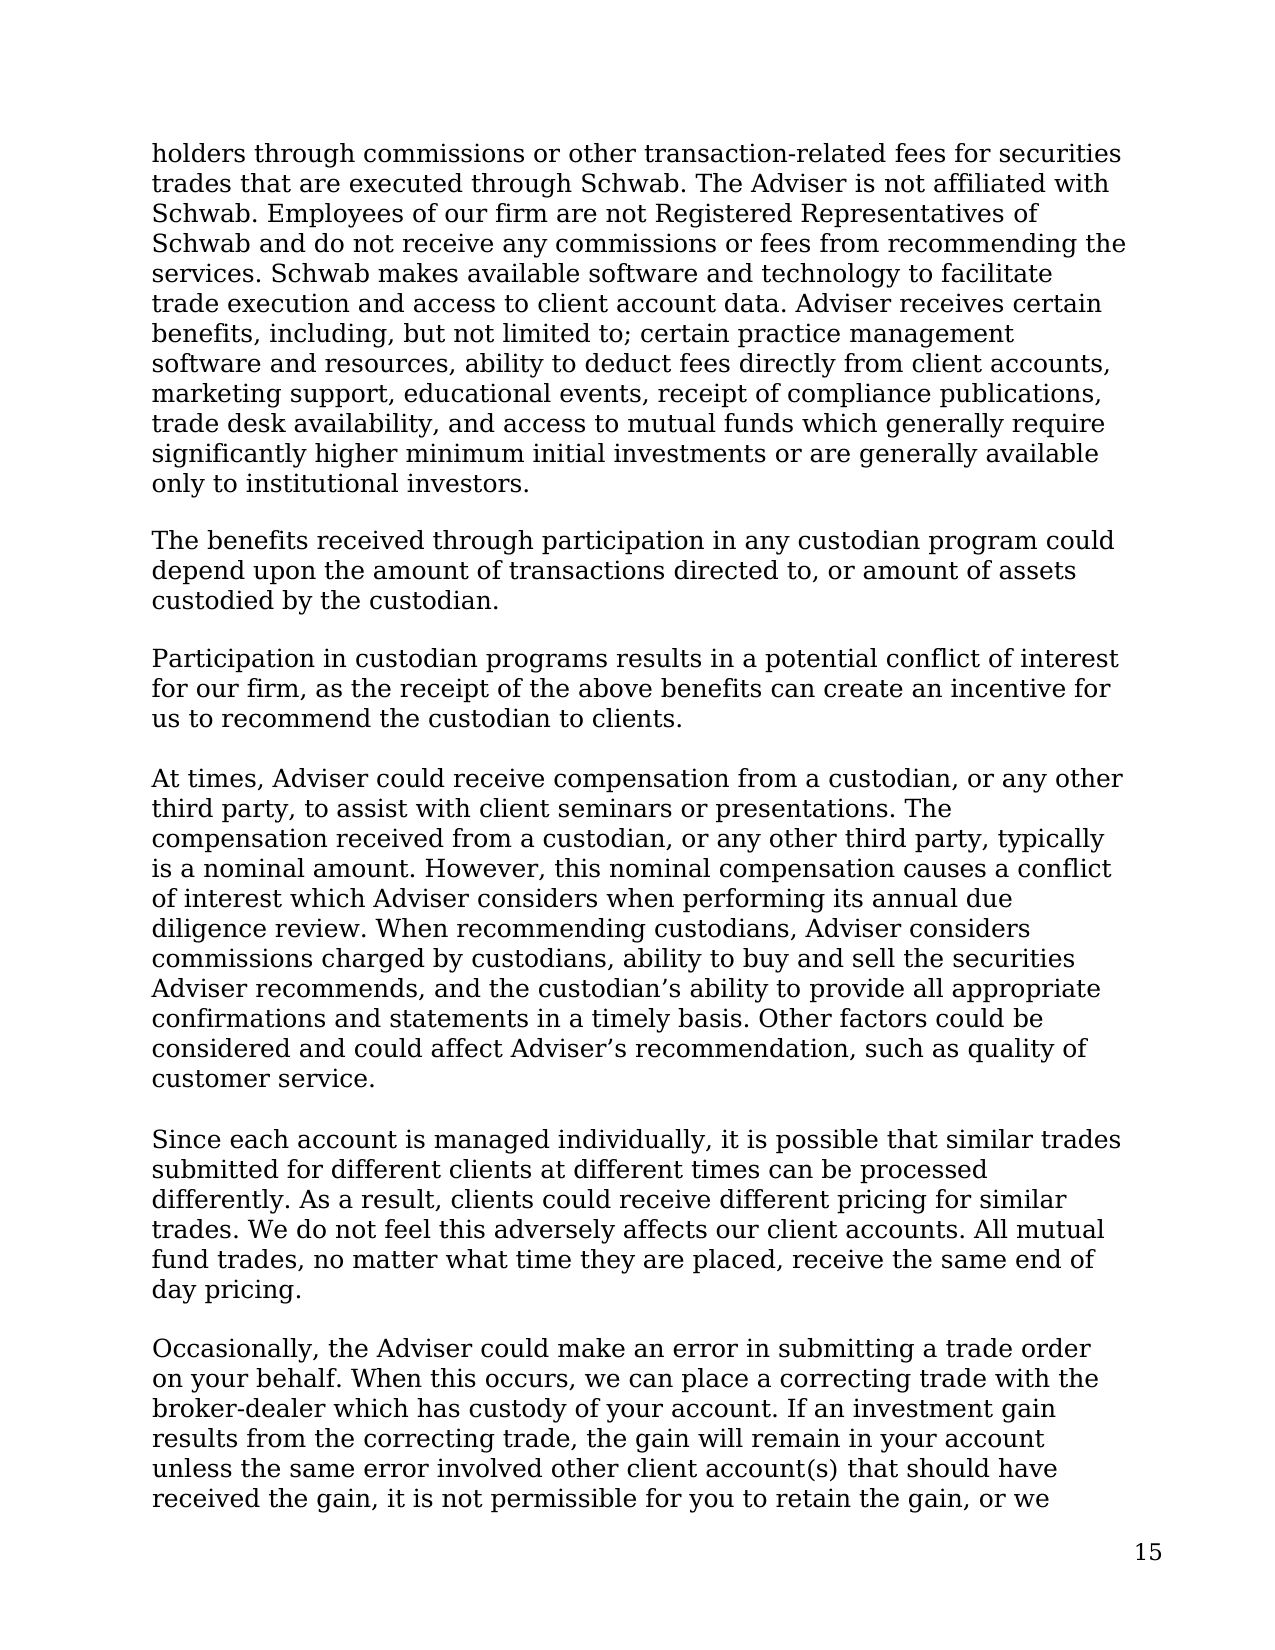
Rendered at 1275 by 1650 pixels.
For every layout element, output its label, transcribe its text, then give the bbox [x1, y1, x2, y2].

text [151, 137, 1128, 497]
text Participation in custodian programs results in a potential conflict of interest for our firm, as the receipt of the above benefits can create an incentive for us to recommend the custodian to clients. [151, 642, 1127, 732]
text At times, Adviser could receive compensation from a custodian, or any other third party, to assist with client seminars or presentations. The compensation received from a custodian, or any other third party, typically is a nominal amount. However, this nominal compensation causes a conflict of interest which Adviser considers when performing its annual due diligence review. When recommending custodians, Adviser considers commissions charged by custodians, ability to buy and sell the securities Adviser recommends, and the custodian’s ability to provide all appropriate confirmations and statements in a timely basis. Other factors could be considered and could affect Adviser’s recommendation, such as quality of customer service. [151, 763, 1127, 1093]
text Since each account is managed individually, it is possible that similar trades submitted for different clients at different times can be processed differently. As a result, clients could receive different pricing for similar trades. We do not feel this adversely affects our client accounts. All mutual fund trades, no matter what time they are placed, receive the same end of day pricing. [151, 1123, 1128, 1303]
text The benefits received through participation in any custodian program could depend upon the amount of transactions directed to, or amount of assets custodied by the custodian. [151, 525, 1162, 615]
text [152, 1333, 1127, 1513]
